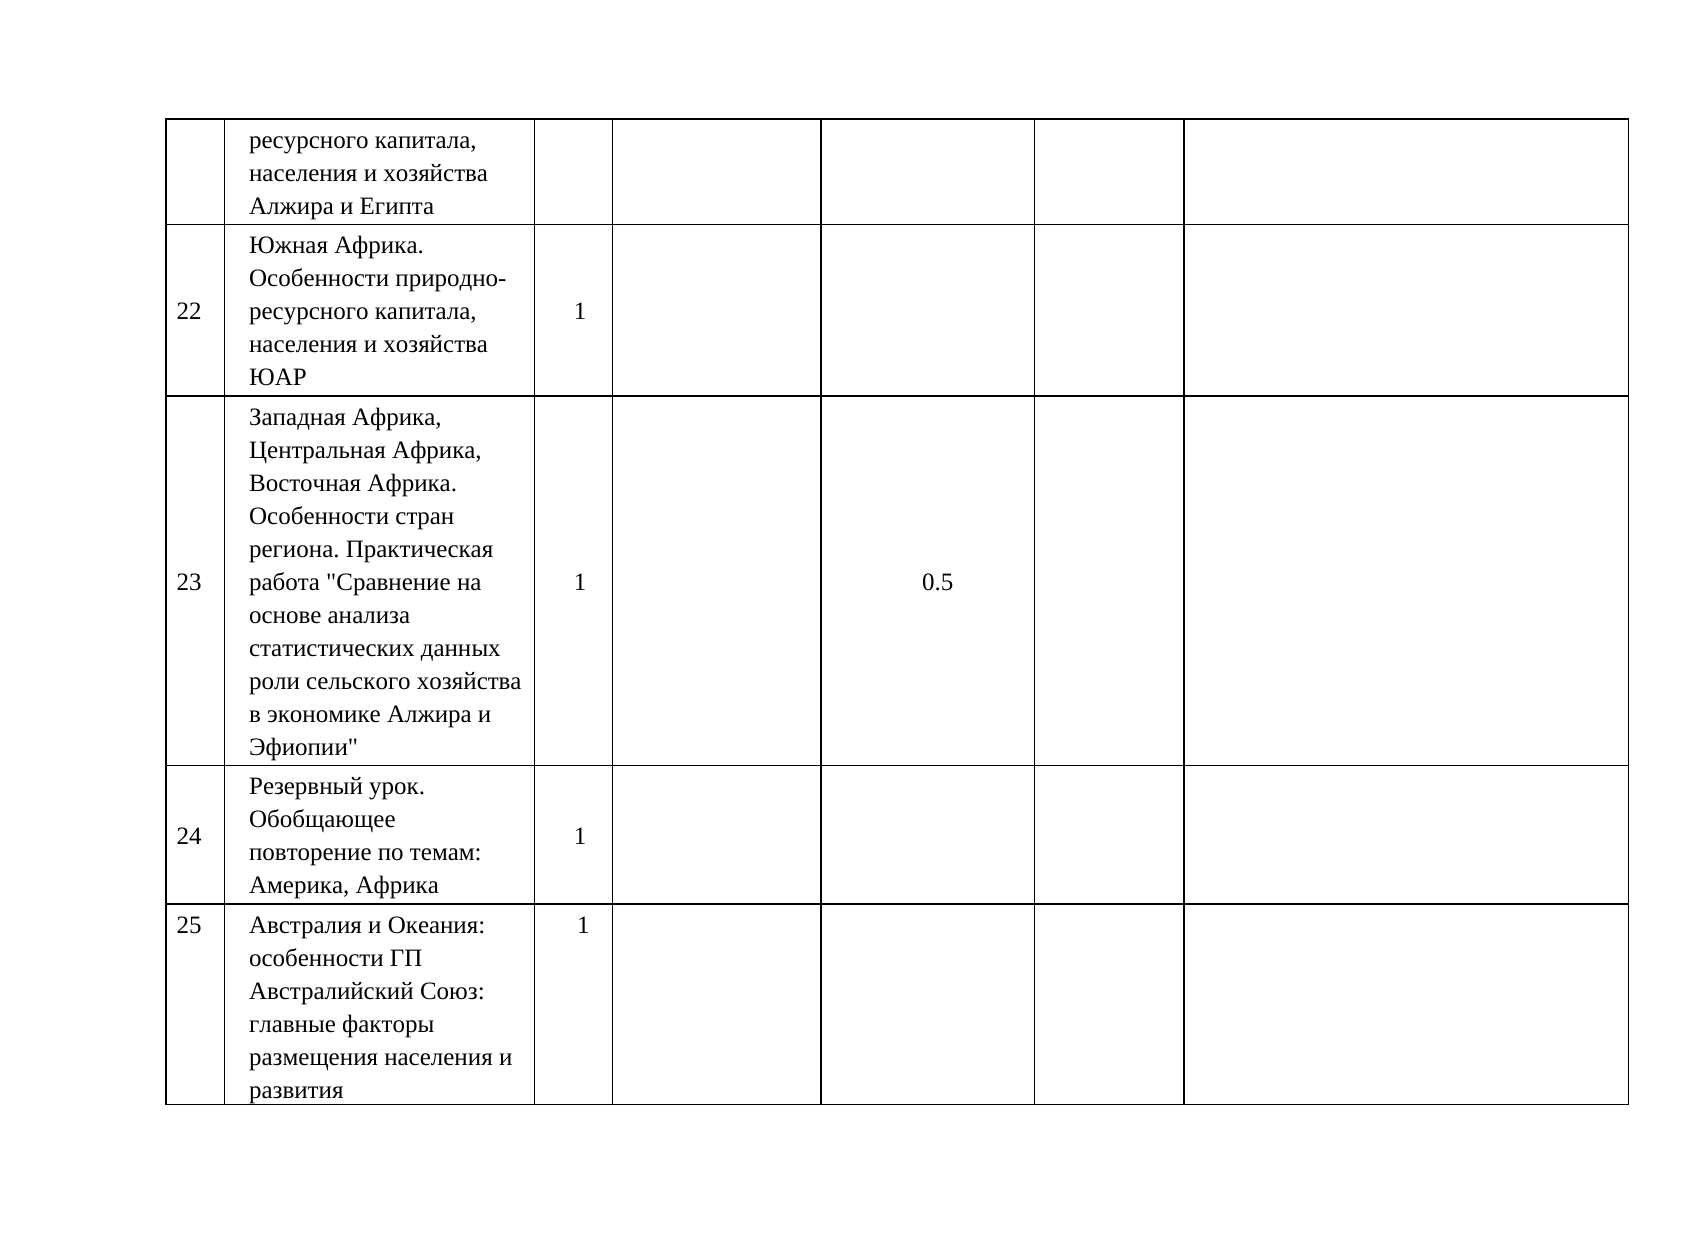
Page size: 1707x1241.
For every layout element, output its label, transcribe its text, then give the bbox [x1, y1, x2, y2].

table_cell [1185, 120, 1628, 223]
table_cell 1 [535, 120, 612, 223]
table_cell 1 [535, 397, 612, 764]
table_cell Резервный урок. Обобщающее повторение по темам: Америка, Африка [225, 766, 534, 903]
table_cell Южная Африка. Особенности природно-ресурсного капитала, населения и хозяйства ЮАР [225, 225, 534, 395]
table_cell [1185, 397, 1628, 764]
table_cell [1035, 225, 1183, 395]
table_cell [613, 120, 820, 223]
table_cell 21 [167, 120, 224, 223]
table_cell [822, 120, 1034, 223]
table_cell [613, 225, 820, 395]
table_cell 23 [167, 397, 224, 764]
table_cell 1 [535, 766, 612, 903]
table_cell [613, 397, 820, 764]
table_cell [1185, 766, 1628, 903]
table_cell [822, 766, 1034, 903]
table_cell 1 [535, 225, 612, 395]
table_cell Западная Африка, Центральная Африка, Восточная Африка. Особенности стран региона. Практическая работа "Сравнение на основе анализа статистических данных роли сельского хозяйства в экономике Алжира и Эфиопии" [225, 397, 534, 764]
table_cell 24 [167, 766, 224, 903]
table_cell 22 [167, 225, 224, 395]
table_cell [822, 905, 1034, 1104]
table_cell 25 [167, 905, 224, 1104]
table_cell [1035, 905, 1183, 1104]
table_cell [1035, 397, 1183, 764]
table_cell [613, 766, 820, 903]
table_cell [1035, 120, 1183, 223]
table_cell 0.5 [822, 397, 1034, 764]
table_cell [1035, 766, 1183, 903]
table_cell [822, 225, 1034, 395]
table_cell 1 [535, 905, 612, 1104]
table_cell [1185, 905, 1628, 1104]
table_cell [225, 120, 534, 223]
table_cell [1185, 225, 1628, 395]
table_cell [613, 905, 820, 1104]
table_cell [225, 905, 534, 1104]
